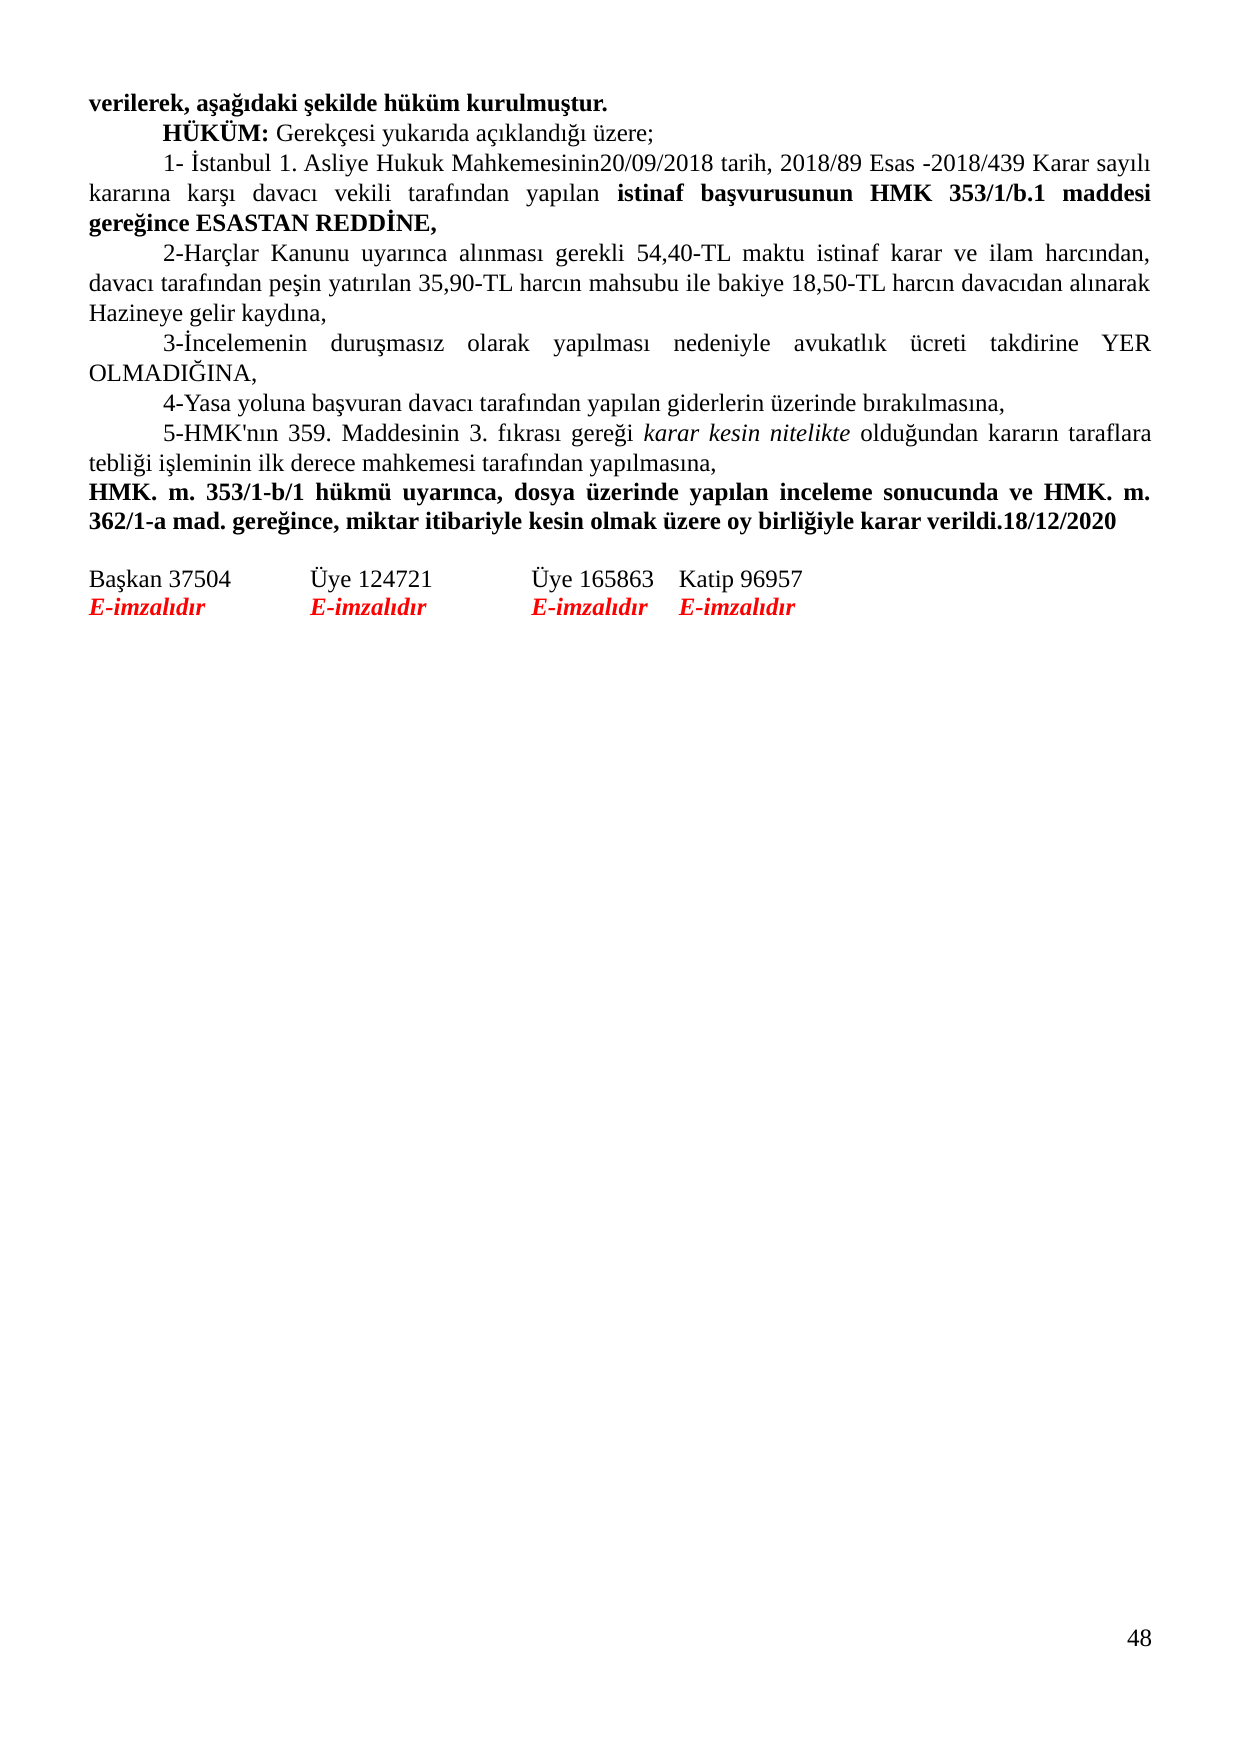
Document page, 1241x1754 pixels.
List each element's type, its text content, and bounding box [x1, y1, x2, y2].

text Başkan 37504 Üye 124721 Üye 165863 Katip 96957 [88, 564, 1152, 592]
text 3-İncelemenin duruşmasız olarak yapılması nedeniyle avukatlık ücreti takdirine YER OLMADIĞINA, [88, 327, 1152, 387]
text 5-HMK'nın 359. Maddesinin 3. fıkrası gereği karar kesin nitelikte olduğundan kararın taraflara tebliği işleminin ilk derece mahkemesi tarafından yapılmasına, [88, 417, 1152, 477]
text E-imzalıdır E-imzalıdır E-imzalıdır E-imzalıdır [88, 592, 1152, 621]
text 4-Yasa yoluna başvuran davacı tarafından yapılan giderlerin üzerinde bırakılmasına, [88, 387, 1152, 417]
text HMK. m. 353/1-b/1 hükmü uyarınca, dosya üzerinde yapılan inceleme sonucunda ve HMK. m. 362/1-a mad. gereğince, miktar itibariyle kesin olmak üzere oy birliğiyle karar verildi.18/12/2020 [88, 477, 1152, 535]
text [88, 87, 1152, 117]
text 2-Harçlar Kanunu uyarınca alınması gerekli 54,40-TL maktu istinaf karar ve ilam harcından, davacı tarafından peşin yatırılan 35,90-TL harcın mahsubu ile bakiye 18,50-TL harcın davacıdan alınarak Hazineye gelir kaydına, [88, 237, 1152, 327]
text 1- İstanbul 1. Asliye Hukuk Mahkemesinin20/09/2018 tarih, 2018/89 Esas -2018/439 Karar sayılı kararına karşı davacı vekili tarafından yapılan istinaf başvurusunun HMK 353/1/b.1 maddesi gereğince ESASTAN REDDİNE, [88, 147, 1152, 237]
text HÜKÜM: Gerekçesi yukarıda açıklandığı üzere; [88, 117, 1152, 147]
